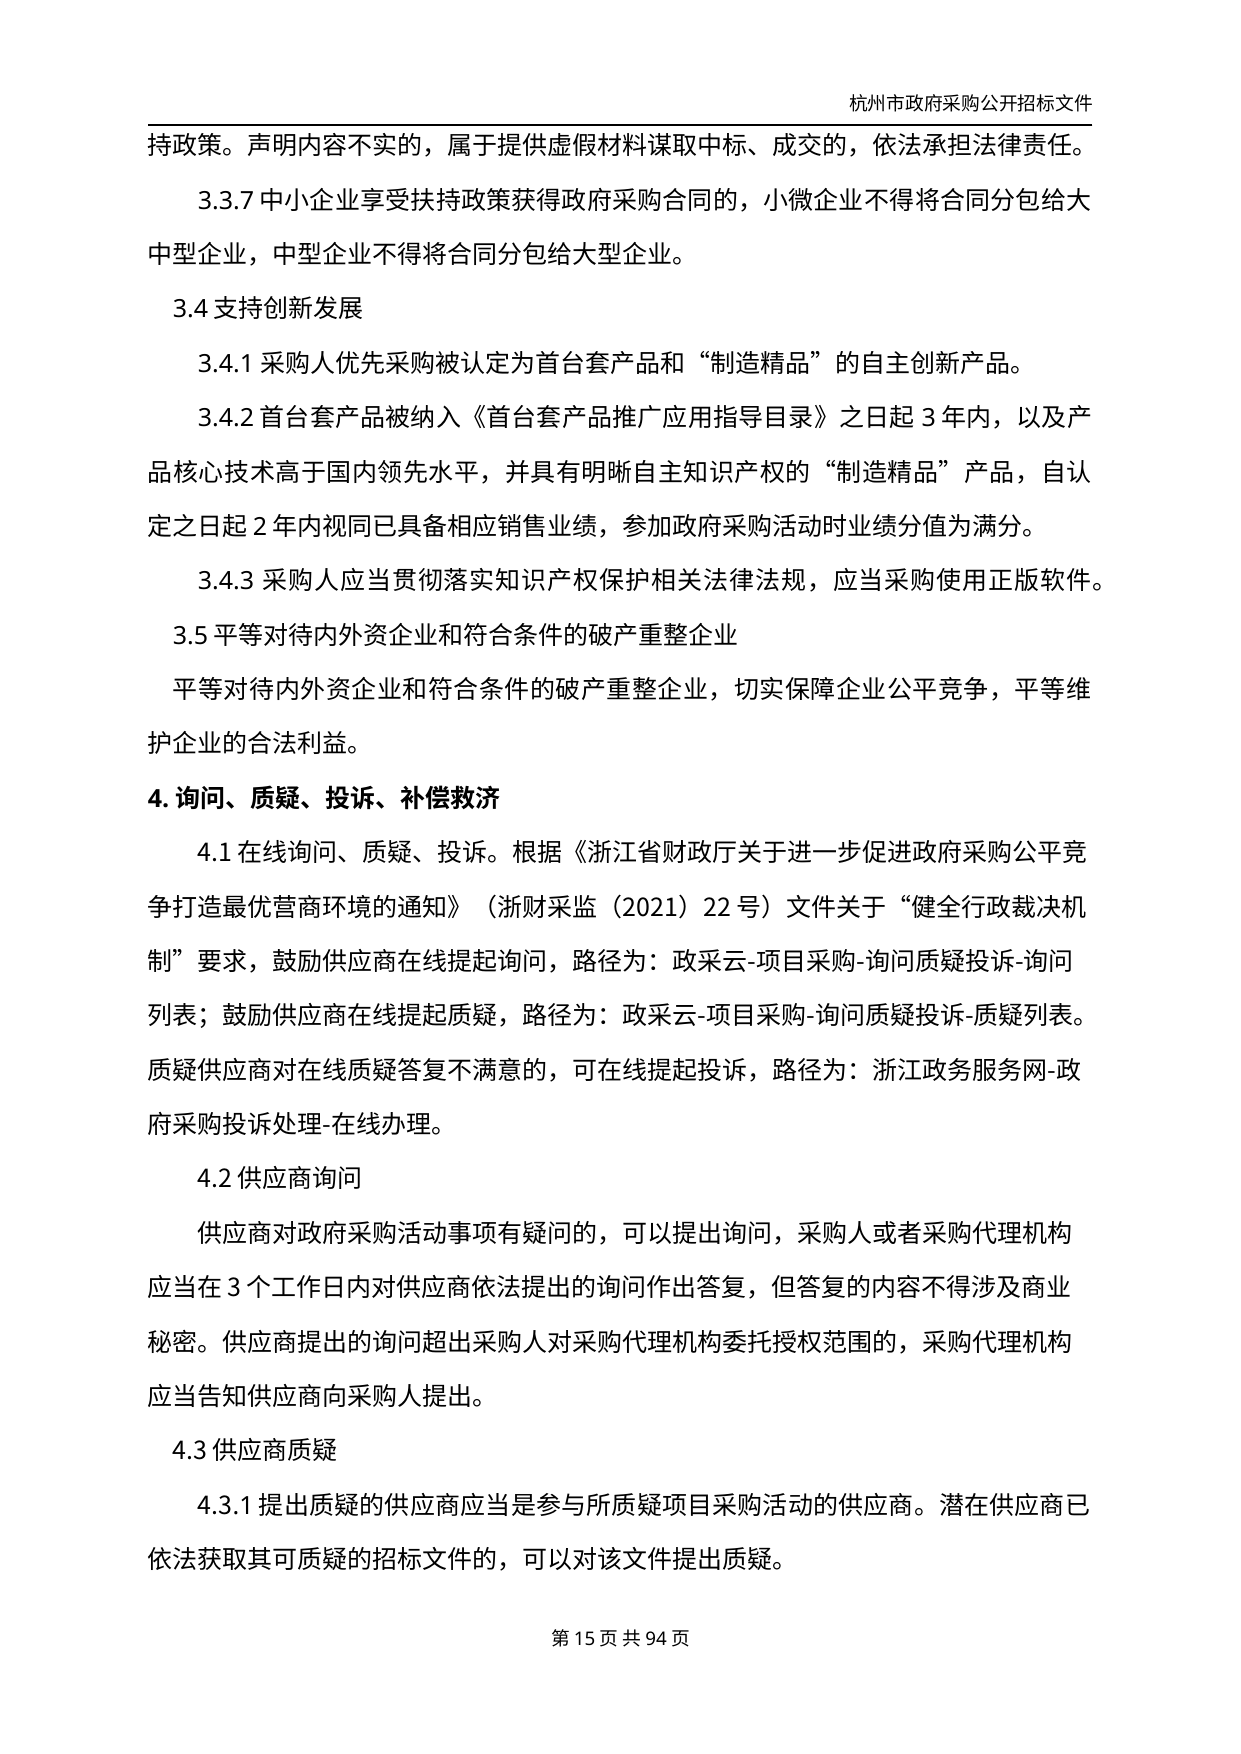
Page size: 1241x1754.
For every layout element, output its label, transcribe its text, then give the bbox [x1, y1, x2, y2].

text 4.1在线询问、质疑、投诉。根据《浙江省财政厅关于进一步促进政府采购公平竞争打造最优营商环境的通知》（浙财采监（2021）22号）文件关于“健全行政裁决机制”要求，鼓励供应商在线提起询问，路径为：政采云-项目采购-询问质疑投诉-询问列表；鼓励供应商在线提起质疑，路径为：政采云-项目采购-询问质疑投诉-质疑列表。质疑供应商对在线质疑答复不满意的，可在线提起投诉，路径为：浙江政务服务网-政府采购投诉处理-在线办理。 [148, 833, 1092, 1141]
text 3.4.3 采购人应当贯彻落实知识产权保护相关法律法规，应当采购使用正版软件。3.5平等对待内外资企业和符合条件的破产重整企业 [173, 561, 1092, 651]
text 3.4.2首台套产品被纳入《首台套产品推广应用指导目录》之日起3年内，以及产品核心技术高于国内领先水平，并具有明晰自主知识产权的“制造精品”产品，自认定之日起2年内视同已具备相应销售业绩，参加政府采购活动时业绩分值为满分。 [148, 398, 1092, 543]
text 4.2供应商询问 [148, 1159, 1092, 1195]
text 3.4支持创新发展 [148, 289, 1092, 325]
text 3.4.1 采购人优先采购被认定为首台套产品和“制造精品”的自主创新产品。 [148, 343, 1092, 379]
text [148, 126, 1092, 162]
text 4.3供应商质疑 [148, 1431, 1092, 1467]
text 3.3.7中小企业享受扶持政策获得政府采购合同的，小微企业不得将合同分包给大中型企业，中型企业不得将合同分包给大型企业。 [148, 180, 1092, 271]
text 4.3.1提出质疑的供应商应当是参与所质疑项目采购活动的供应商。潜在供应商已依法获取其可质疑的招标文件的，可以对该文件提出质疑。 [148, 1485, 1092, 1576]
text 供应商对政府采购活动事项有疑问的，可以提出询问，采购人或者采购代理机构应当在3个工作日内对供应商依法提出的询问作出答复，但答复的内容不得涉及商业秘密。供应商提出的询问超出采购人对采购代理机构委托授权范围的，采购代理机构应当告知供应商向采购人提出。 [148, 1213, 1092, 1413]
text 平等对待内外资企业和符合条件的破产重整企业，切实保障企业公平竞争，平等维护企业的合法利益。 4. 询问、质疑、投诉、补偿救济 [148, 669, 1092, 814]
